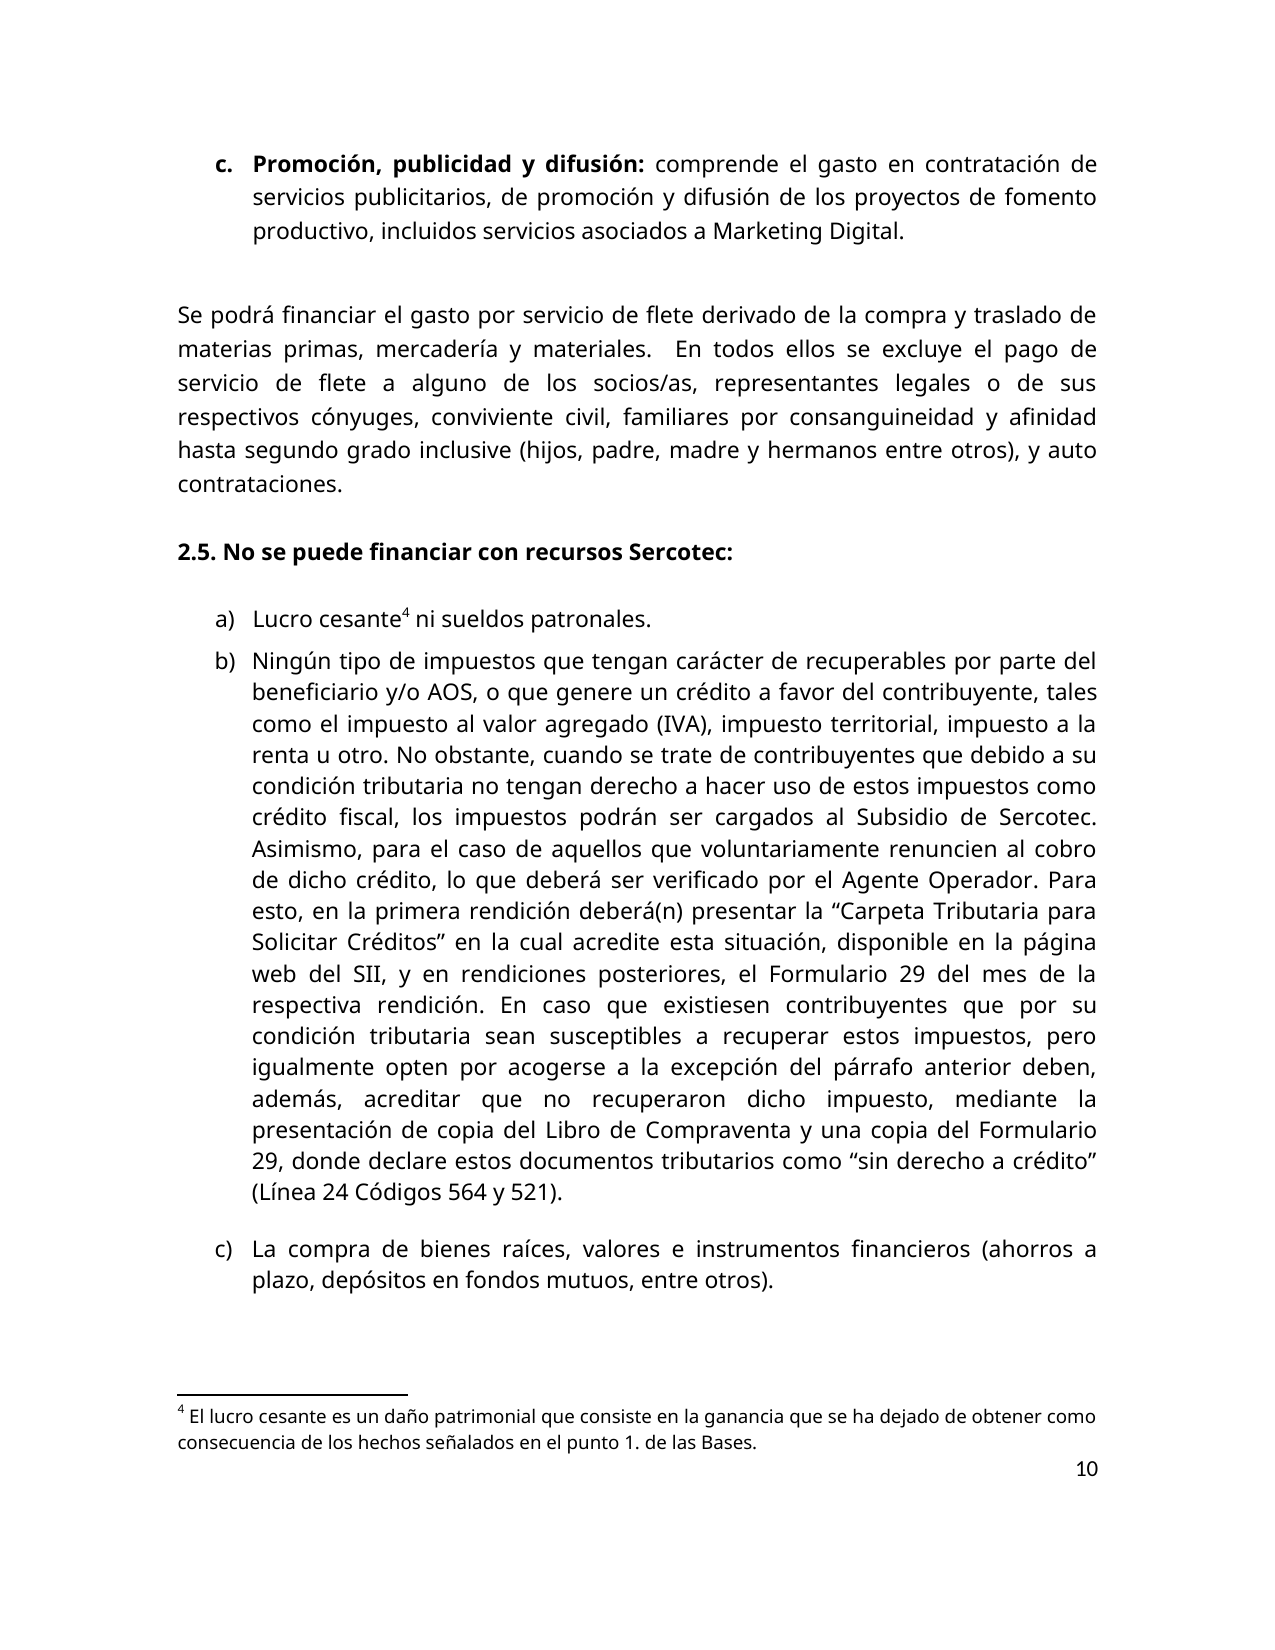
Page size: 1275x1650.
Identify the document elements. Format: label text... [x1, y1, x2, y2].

list La compra de bienes raíces, valores e instrumentos financieros (ahorros a plazo, depósitos en fondos mutuos, entre otros). [214, 1233, 1098, 1295]
list Promoción, publicidad y difusión: comprende el gasto en contratación de servicios publicitarios, de promoción y difusión de los proyectos de fomento productivo, incluidos servicios asociados a Marketing Digital. [215, 148, 1098, 246]
list Ningún tipo de impuestos que tengan carácter de recuperables por parte del beneficiario y/o AOS, o que genere un crédito a favor del contribuyente, tales como el impuesto al valor agregado (IVA), impuesto territorial, impuesto a la renta u otro. No obstante, cuando se trate de contribuyentes que debido a su condición tributaria no tengan derecho a hacer uso de estos impuestos como crédito fiscal, los impuestos podrán ser cargados al Subsidio de Sercotec. Asimismo, para el caso de aquellos que voluntariamente renuncien al cobro de dicho crédito, lo que deberá ser verificado por el Agente Operador. Para esto, en la primera rendición deberá(n) presentar la “Carpeta Tributaria para Solicitar Créditos” en la cual acredite esta situación, disponible en la página web del SII, y en rendiciones posteriores, el Formulario 29 del mes de la respectiva rendición. En caso que existiesen contribuyentes que por su condición tributaria sean susceptibles a recuperar estos impuestos, pero igualmente opten por acogerse a la excepción del párrafo anterior deben, además, acreditar que no recuperaron dicho impuesto, mediante la presentación de copia del Libro de Compraventa y una copia del Formulario 29, donde declare estos documentos tributarios como “sin derecho a crédito” (Línea 24 Códigos 564 y 521). [214, 645, 1098, 1208]
text 2.5. No se puede financiar con recursos Sercotec: [177, 536, 1098, 567]
text Se podrá financiar el gasto por servicio de flete derivado de la compra y traslado de materias primas, mercadería y materiales. En todos ellos se excluye el pago de servicio de flete a alguno de los socios/as, representantes legales o de sus respectivos cónyuges, conviviente civil, familiares por consanguineidad y afinidad hasta segundo grado inclusive (hijos, padre, madre y hermanos entre otros), y auto contrataciones. [177, 299, 1098, 499]
list Lucro cesante ni sueldos patronales. [215, 603, 1098, 634]
